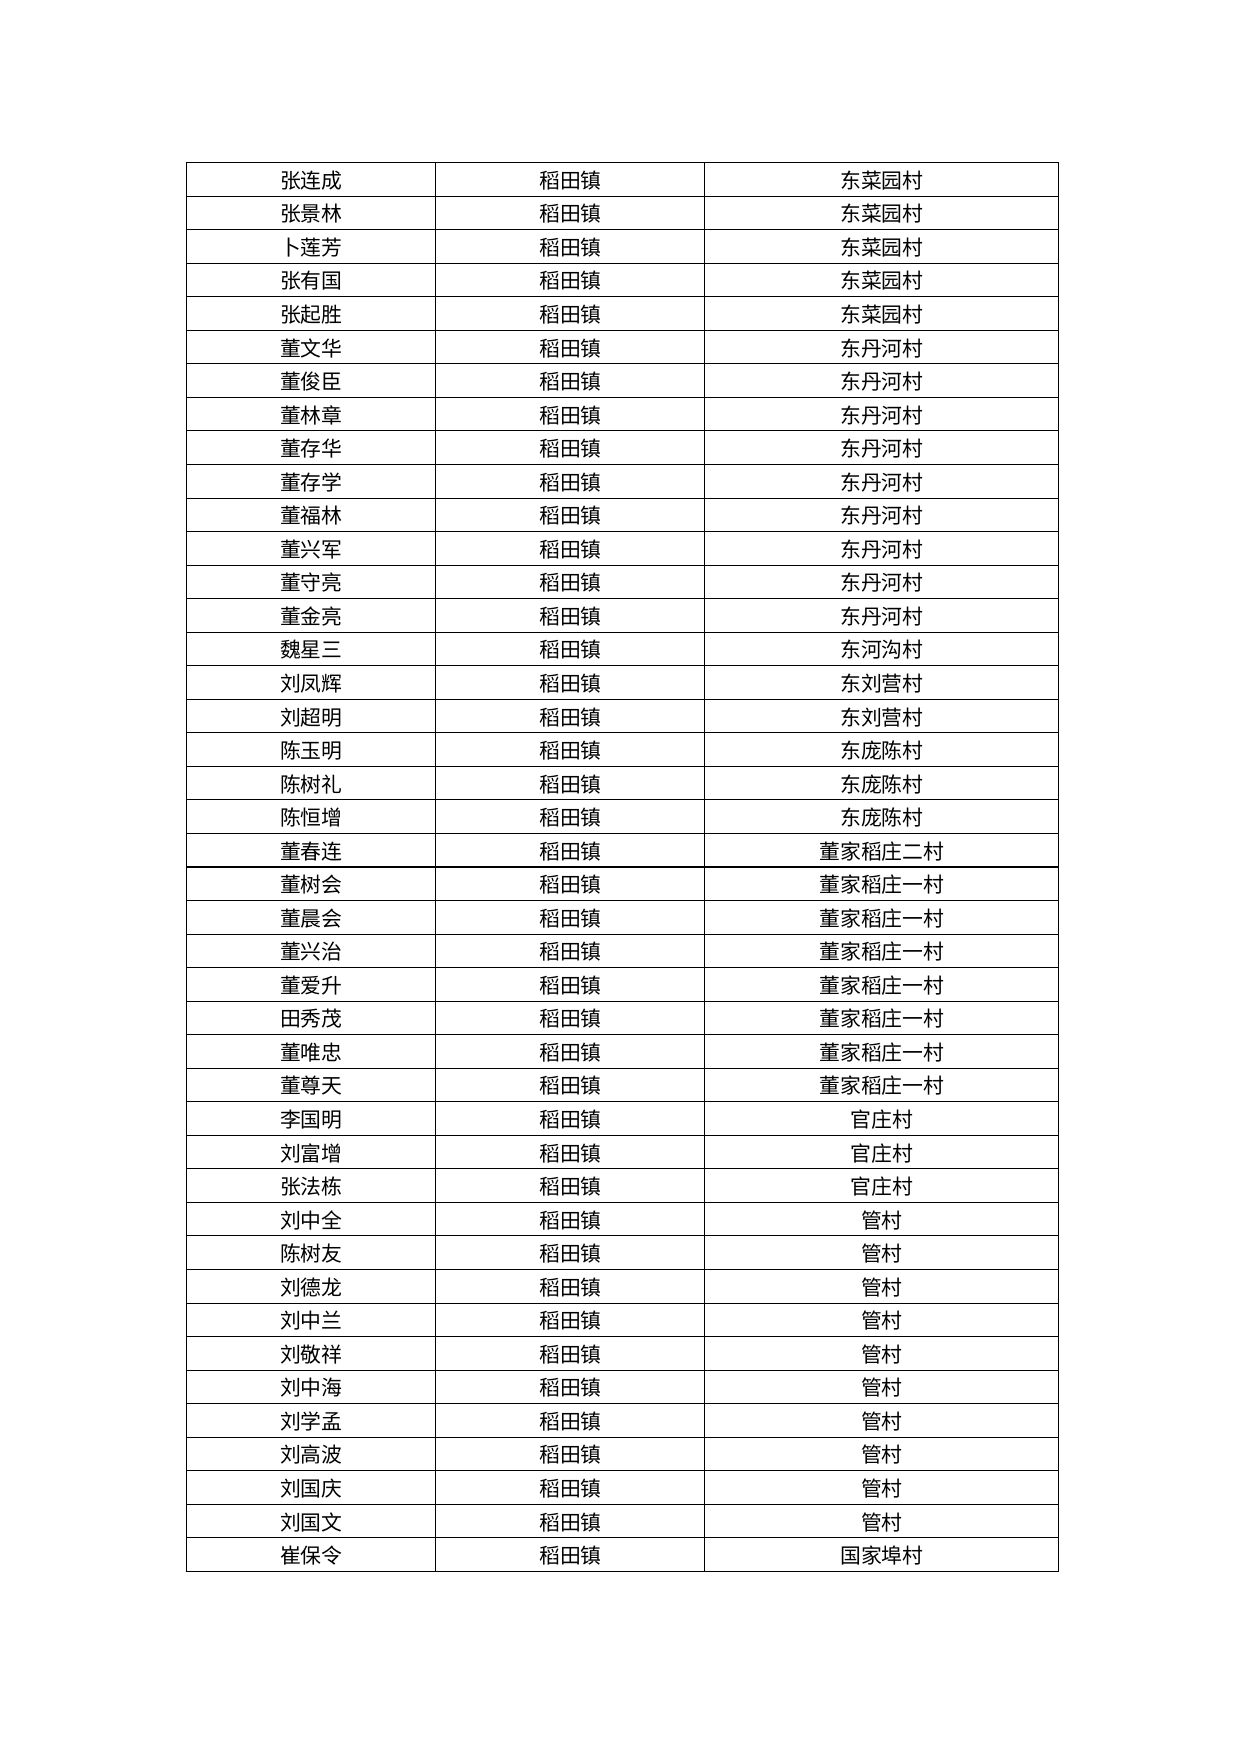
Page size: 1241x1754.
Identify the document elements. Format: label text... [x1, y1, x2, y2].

table_cell 稻田镇 [436, 297, 704, 330]
table_cell 稻田镇 [436, 163, 704, 196]
table_cell 张连成 [187, 163, 435, 196]
table_cell 董春连 [187, 834, 435, 866]
table_cell 官庄村 [705, 1102, 1058, 1135]
table_cell 稻田镇 [436, 499, 704, 531]
table_cell 董家稻庄一村 [705, 968, 1058, 1001]
table_cell 董家稻庄一村 [705, 1002, 1058, 1034]
table_cell 稻田镇 [436, 1169, 704, 1202]
table_cell 董俊臣 [187, 364, 435, 397]
table_cell 董家稻庄二村 [705, 834, 1058, 866]
table_cell 刘国文 [187, 1505, 435, 1537]
table_cell 官庄村 [705, 1169, 1058, 1202]
table_cell 东菜园村 [705, 264, 1058, 296]
table_cell 管村 [705, 1270, 1058, 1302]
table_cell 稻田镇 [436, 331, 704, 363]
table_cell 董家稻庄一村 [705, 1035, 1058, 1068]
table_cell 稻田镇 [436, 1438, 704, 1470]
table_cell 魏星三 [187, 633, 435, 665]
table_cell 崔保令 [187, 1538, 435, 1571]
table_cell 稻田镇 [436, 1471, 704, 1504]
table_cell 董爱升 [187, 968, 435, 1001]
table_cell 管村 [705, 1471, 1058, 1504]
table_cell 董存学 [187, 465, 435, 497]
table_cell 董兴军 [187, 532, 435, 564]
table_cell 董林章 [187, 398, 435, 430]
table_cell 董唯忠 [187, 1035, 435, 1068]
table_cell 东丹河村 [705, 599, 1058, 632]
table_cell 刘国庆 [187, 1471, 435, 1504]
table_cell 稻田镇 [436, 230, 704, 263]
table_cell 东菜园村 [705, 230, 1058, 263]
table_cell 国家埠村 [705, 1538, 1058, 1571]
table_cell 董家稻庄一村 [705, 1069, 1058, 1101]
table_cell 稻田镇 [436, 532, 704, 564]
table_cell 稻田镇 [436, 1102, 704, 1135]
table_cell 稻田镇 [436, 1035, 704, 1068]
table_cell 刘德龙 [187, 1270, 435, 1302]
table_cell 管村 [705, 1337, 1058, 1369]
table_cell 稻田镇 [436, 431, 704, 464]
table_cell 董树会 [187, 868, 435, 900]
table_cell 管村 [705, 1438, 1058, 1470]
table_cell 稻田镇 [436, 767, 704, 799]
table_cell 东刘营村 [705, 700, 1058, 732]
table_cell 稻田镇 [436, 935, 704, 967]
table_cell 稻田镇 [436, 1002, 704, 1034]
table_cell 刘富增 [187, 1136, 435, 1168]
table_cell 李国明 [187, 1102, 435, 1135]
table_cell 东庞陈村 [705, 800, 1058, 833]
table_cell 稻田镇 [436, 197, 704, 229]
table_cell 稻田镇 [436, 1270, 704, 1302]
table_cell 田秀茂 [187, 1002, 435, 1034]
table_cell 稻田镇 [436, 1538, 704, 1571]
table_cell 东丹河村 [705, 532, 1058, 564]
table_cell 刘敬祥 [187, 1337, 435, 1369]
table_cell 张起胜 [187, 297, 435, 330]
table_cell 稻田镇 [436, 1136, 704, 1168]
table_cell 稻田镇 [436, 633, 704, 665]
table_cell 稻田镇 [436, 1404, 704, 1437]
table_cell 董存华 [187, 431, 435, 464]
table_cell 东菜园村 [705, 297, 1058, 330]
table_cell 董福林 [187, 499, 435, 531]
table_cell 董家稻庄一村 [705, 868, 1058, 900]
table_cell 管村 [705, 1304, 1058, 1336]
table_cell 稻田镇 [436, 1304, 704, 1336]
table_cell 管村 [705, 1371, 1058, 1403]
table_cell 稻田镇 [436, 599, 704, 632]
table_cell 稻田镇 [436, 1203, 704, 1235]
table_cell 董文华 [187, 331, 435, 363]
table_cell 刘中兰 [187, 1304, 435, 1336]
table_cell 东庞陈村 [705, 733, 1058, 766]
table_cell 张法栋 [187, 1169, 435, 1202]
table_cell 稻田镇 [436, 1371, 704, 1403]
table_cell 稻田镇 [436, 398, 704, 430]
table_cell 稻田镇 [436, 733, 704, 766]
table_cell 东刘营村 [705, 666, 1058, 699]
table_cell 官庄村 [705, 1136, 1058, 1168]
table_cell 管村 [705, 1505, 1058, 1537]
table_cell 董尊天 [187, 1069, 435, 1101]
table_cell 东丹河村 [705, 465, 1058, 497]
table_cell 稻田镇 [436, 264, 704, 296]
table_cell 董家稻庄一村 [705, 935, 1058, 967]
table_cell 稻田镇 [436, 1505, 704, 1537]
table_cell 稻田镇 [436, 700, 704, 732]
table_cell 卜莲芳 [187, 230, 435, 263]
table_cell 稻田镇 [436, 968, 704, 1001]
table_cell 董晨会 [187, 901, 435, 933]
table_cell 董兴治 [187, 935, 435, 967]
table_cell 陈树友 [187, 1236, 435, 1269]
table_cell 东丹河村 [705, 499, 1058, 531]
table_cell 刘高波 [187, 1438, 435, 1470]
table_cell 董金亮 [187, 599, 435, 632]
table_cell 稻田镇 [436, 465, 704, 497]
table_cell 张有国 [187, 264, 435, 296]
table_cell 董守亮 [187, 566, 435, 598]
table_cell 东丹河村 [705, 331, 1058, 363]
table_cell 稻田镇 [436, 364, 704, 397]
table_cell 刘学孟 [187, 1404, 435, 1437]
table_cell 稻田镇 [436, 1069, 704, 1101]
table_cell 东菜园村 [705, 197, 1058, 229]
table_cell 稻田镇 [436, 1236, 704, 1269]
table_cell 东丹河村 [705, 566, 1058, 598]
table_cell 陈树礼 [187, 767, 435, 799]
table_cell 董家稻庄一村 [705, 901, 1058, 933]
table_cell 东菜园村 [705, 163, 1058, 196]
table_cell 陈玉明 [187, 733, 435, 766]
table_cell 稻田镇 [436, 566, 704, 598]
table_cell 陈恒增 [187, 800, 435, 833]
table_cell 管村 [705, 1203, 1058, 1235]
table_cell 稻田镇 [436, 834, 704, 866]
table_cell 东河沟村 [705, 633, 1058, 665]
table_cell 刘中全 [187, 1203, 435, 1235]
table_cell 刘超明 [187, 700, 435, 732]
table_cell 管村 [705, 1404, 1058, 1437]
table_cell 稻田镇 [436, 666, 704, 699]
table_cell 稻田镇 [436, 1337, 704, 1369]
table_cell 稻田镇 [436, 800, 704, 833]
table_cell 刘中海 [187, 1371, 435, 1403]
table_cell 稻田镇 [436, 901, 704, 933]
table_cell 东丹河村 [705, 364, 1058, 397]
table_cell 张景林 [187, 197, 435, 229]
table_cell 管村 [705, 1236, 1058, 1269]
table_cell 东丹河村 [705, 398, 1058, 430]
table_cell 东庞陈村 [705, 767, 1058, 799]
table_cell 刘凤辉 [187, 666, 435, 699]
table_cell 东丹河村 [705, 431, 1058, 464]
table_cell 稻田镇 [436, 868, 704, 900]
